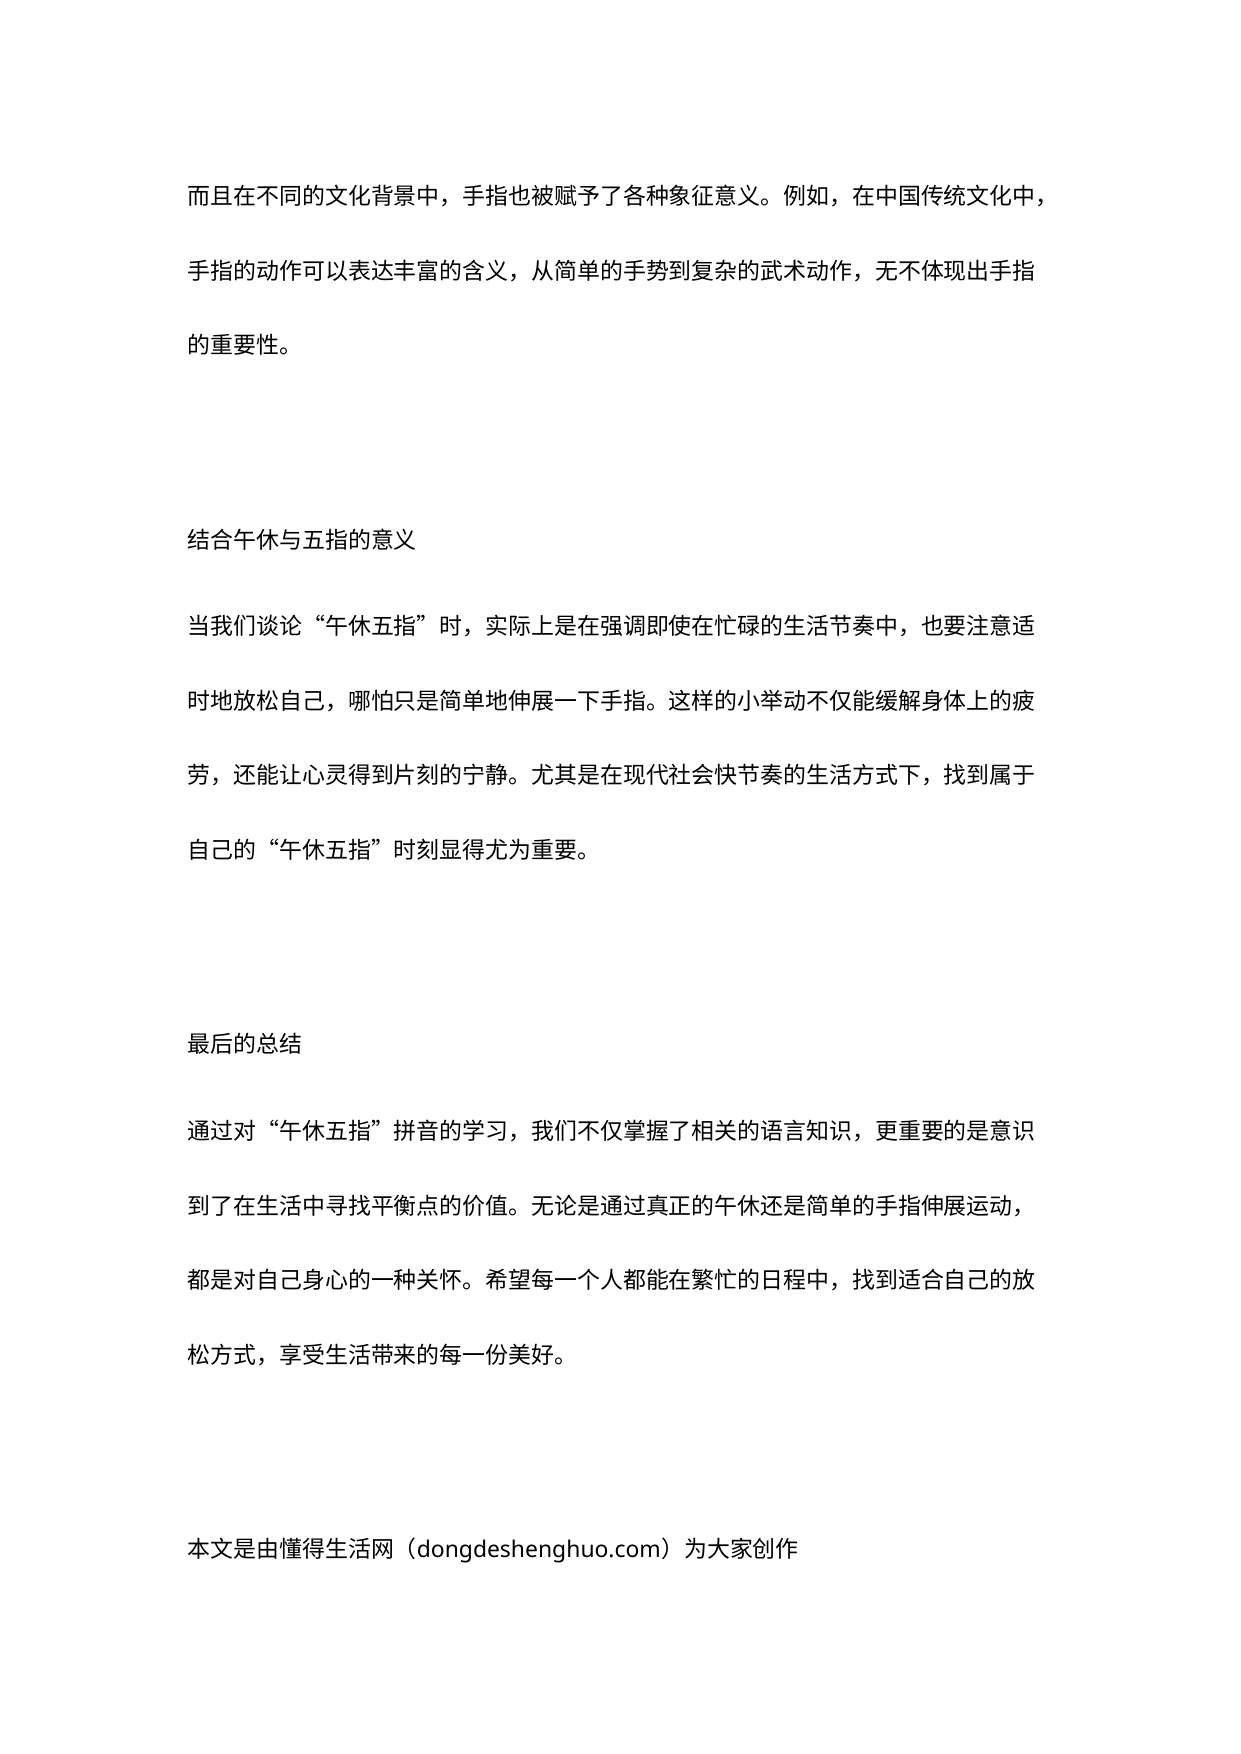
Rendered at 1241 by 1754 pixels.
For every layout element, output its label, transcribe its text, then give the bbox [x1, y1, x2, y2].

text 本文是由懂得生活网（dongdeshenghuo.com）为大家创作 [187, 1515, 1053, 1580]
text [187, 162, 1053, 376]
text 最后的总结 [187, 1011, 1053, 1076]
text 结合午休与五指的意义 [187, 506, 1053, 571]
text 通过对“午休五指”拼音的学习，我们不仅掌握了相关的语言知识，更重要的是意识到了在生活中寻找平衡点的价值。无论是通过真正的午休还是简单的手指伸展运动，都是对自己身心的一种关怀。希望每一个人都能在繁忙的日程中，找到适合自己的放松方式，享受生活带来的每一份美好。 [187, 1097, 1053, 1386]
text 当我们谈论“午休五指”时，实际上是在强调即使在忙碌的生活节奏中，也要注意适时地放松自己，哪怕只是简单地伸展一下手指。这样的小举动不仅能缓解身体上的疲劳，还能让心灵得到片刻的宁静。尤其是在现代社会快节奏的生活方式下，找到属于自己的“午休五指”时刻显得尤为重要。 [187, 592, 1053, 881]
